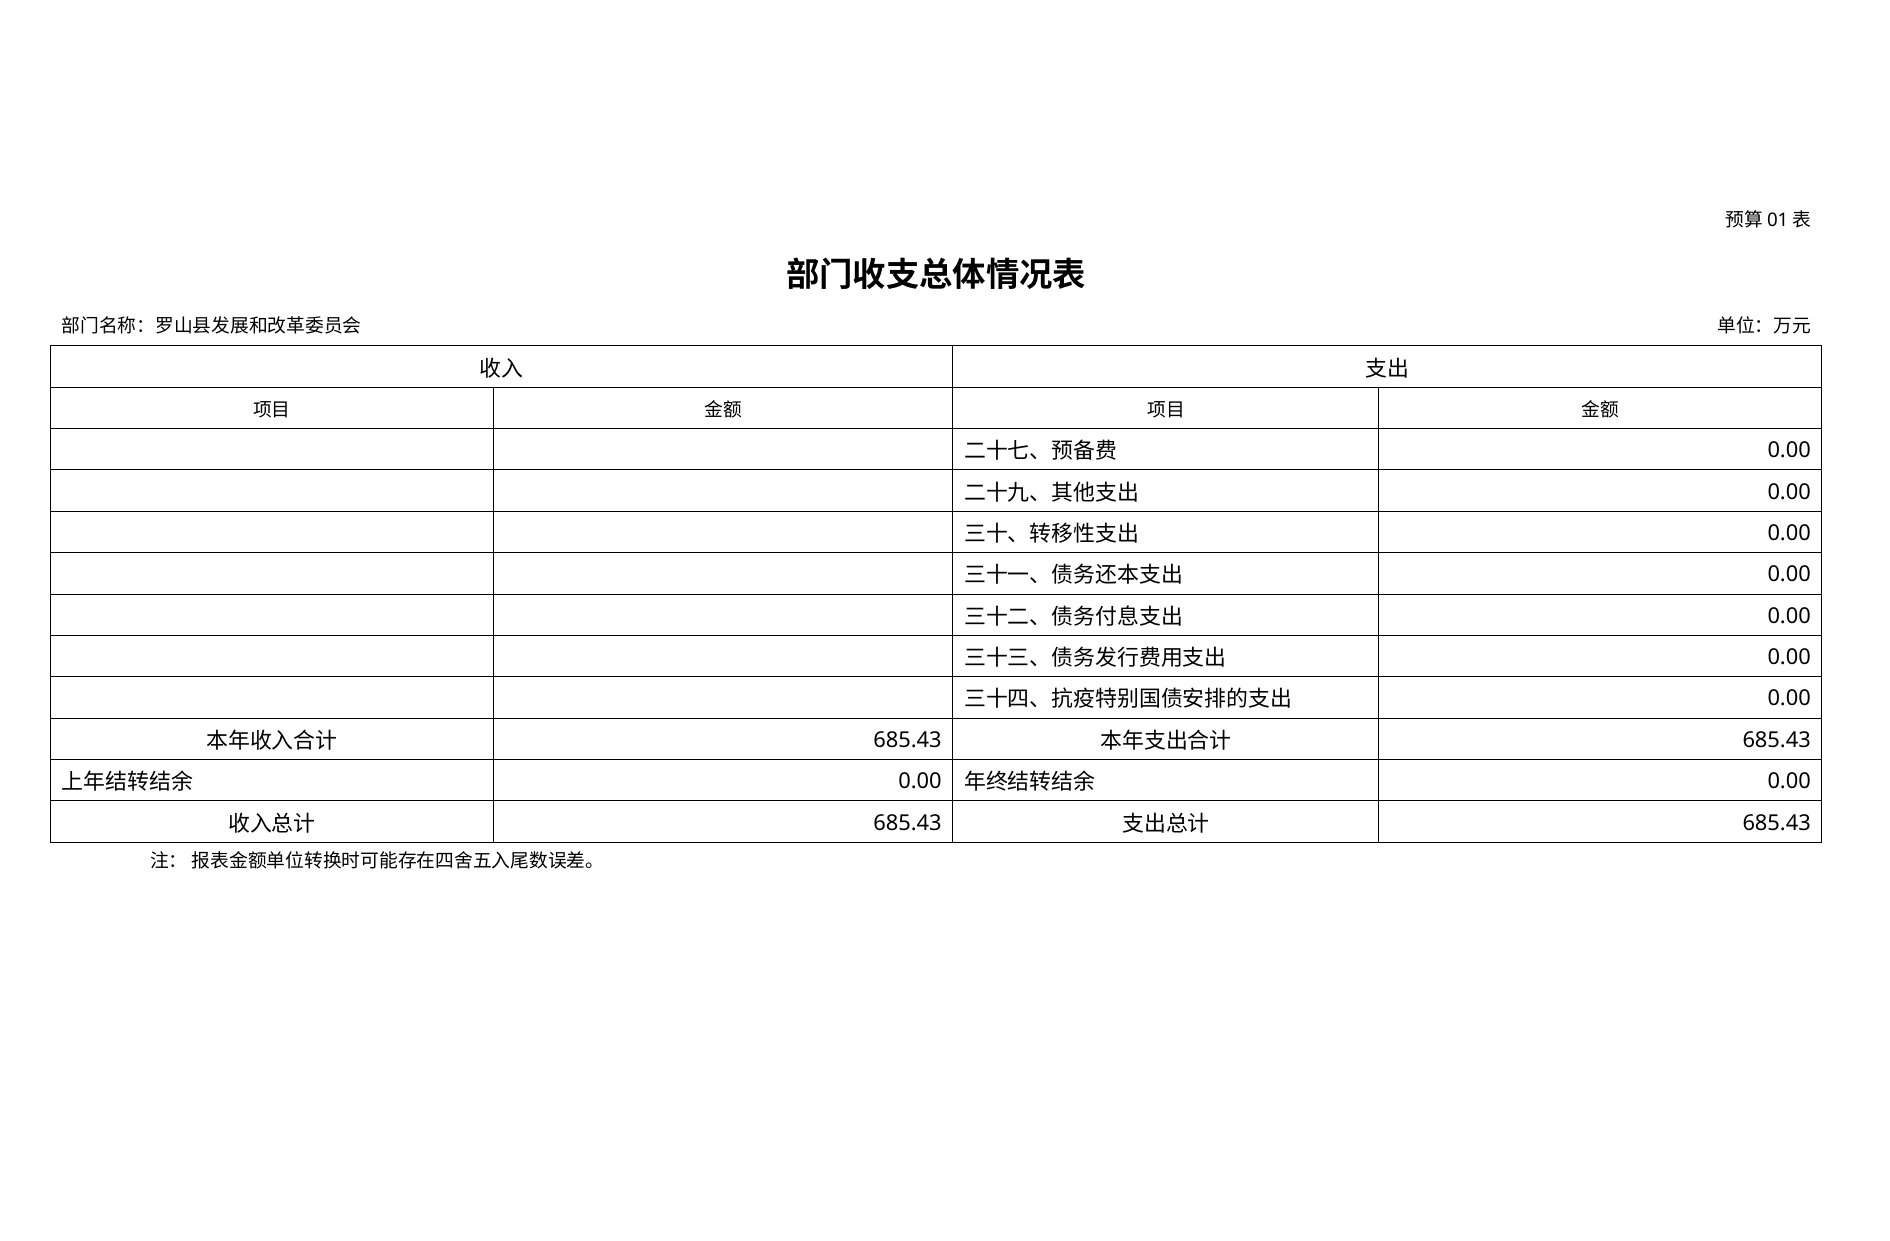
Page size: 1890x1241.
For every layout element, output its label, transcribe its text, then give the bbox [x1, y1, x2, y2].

table_cell 年终结转结余 [953, 760, 1378, 800]
table_cell 二十九、其他支出 [953, 470, 1378, 511]
table_cell 0.00 [1379, 429, 1821, 469]
table_cell [51, 470, 493, 511]
table_cell 金额 [494, 388, 952, 428]
table_cell 上年结转结余 [51, 760, 493, 800]
table_cell [51, 429, 493, 469]
table_cell [51, 553, 493, 593]
table_cell [51, 636, 493, 676]
table_cell 三十三、债务发行费用支出 [953, 636, 1378, 676]
table_cell [494, 553, 952, 593]
table_cell [494, 677, 952, 717]
table_cell 部门名称：罗山县发展和改革委员会 [50, 304, 953, 345]
table_cell 0.00 [1379, 512, 1821, 552]
table_cell 0.00 [1379, 636, 1821, 676]
table_cell 项目 [953, 388, 1378, 428]
table_cell [51, 677, 493, 717]
table_cell 本年收入合计 [51, 719, 493, 759]
table_cell 单位：万元 [953, 304, 1822, 345]
text 注： 报表金额单位转换时可能存在四舍五入尾数误差。 [150, 843, 1740, 875]
table_cell 685.43 [1379, 801, 1821, 842]
table_cell [51, 595, 493, 635]
table_cell 金额 [1379, 388, 1821, 428]
table_cell 0.00 [1379, 760, 1821, 800]
table_cell [494, 595, 952, 635]
table_cell 685.43 [1379, 719, 1821, 759]
table_cell 0.00 [1379, 677, 1821, 717]
table_cell [494, 429, 952, 469]
table_cell 0.00 [1379, 470, 1821, 511]
table_cell 三十、转移性支出 [953, 512, 1378, 552]
table_cell [51, 512, 493, 552]
table_cell 0.00 [1379, 553, 1821, 593]
table_header 预算01表 [50, 198, 1822, 239]
table_cell 本年支出合计 [953, 719, 1378, 759]
table_cell 二十七、预备费 [953, 429, 1378, 469]
table_cell 三十四、抗疫特别国债安排的支出 [953, 677, 1378, 717]
table_cell [494, 512, 952, 552]
table_cell 0.00 [1379, 595, 1821, 635]
table_cell 支出 [953, 346, 1821, 387]
table_cell 支出总计 [953, 801, 1378, 842]
table_cell 收入总计 [51, 801, 493, 842]
table_cell 0.00 [494, 760, 952, 800]
table_cell 项目 [51, 388, 493, 428]
table_cell 三十二、债务付息支出 [953, 595, 1378, 635]
table_cell 收入 [51, 346, 952, 387]
table_cell 三十一、债务还本支出 [953, 553, 1378, 593]
table_cell 685.43 [494, 719, 952, 759]
table_cell [494, 636, 952, 676]
table_cell 685.43 [494, 801, 952, 842]
table_cell [494, 470, 952, 511]
table_cell 部门收支总体情况表 [50, 239, 1822, 304]
